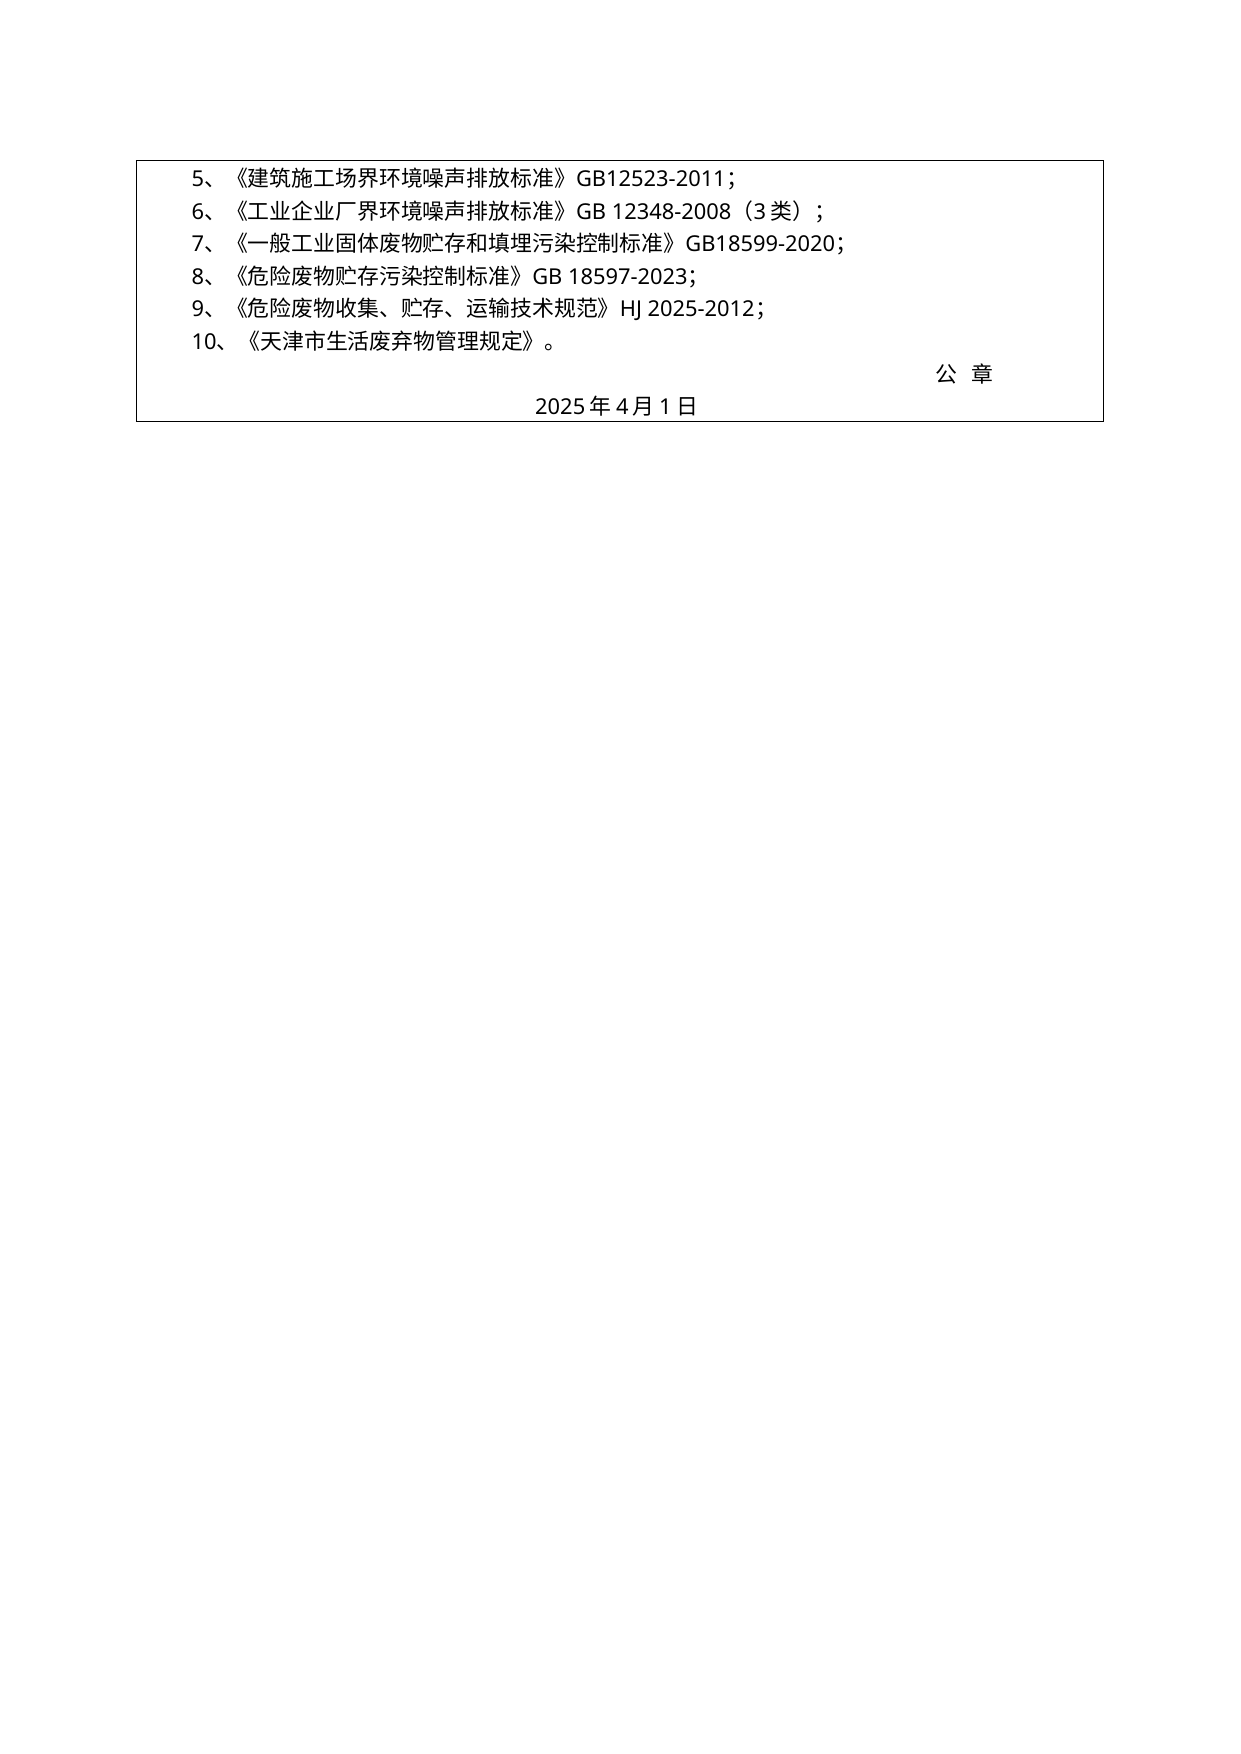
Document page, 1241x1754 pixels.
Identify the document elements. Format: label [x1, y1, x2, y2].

table_header [137, 161, 1103, 421]
